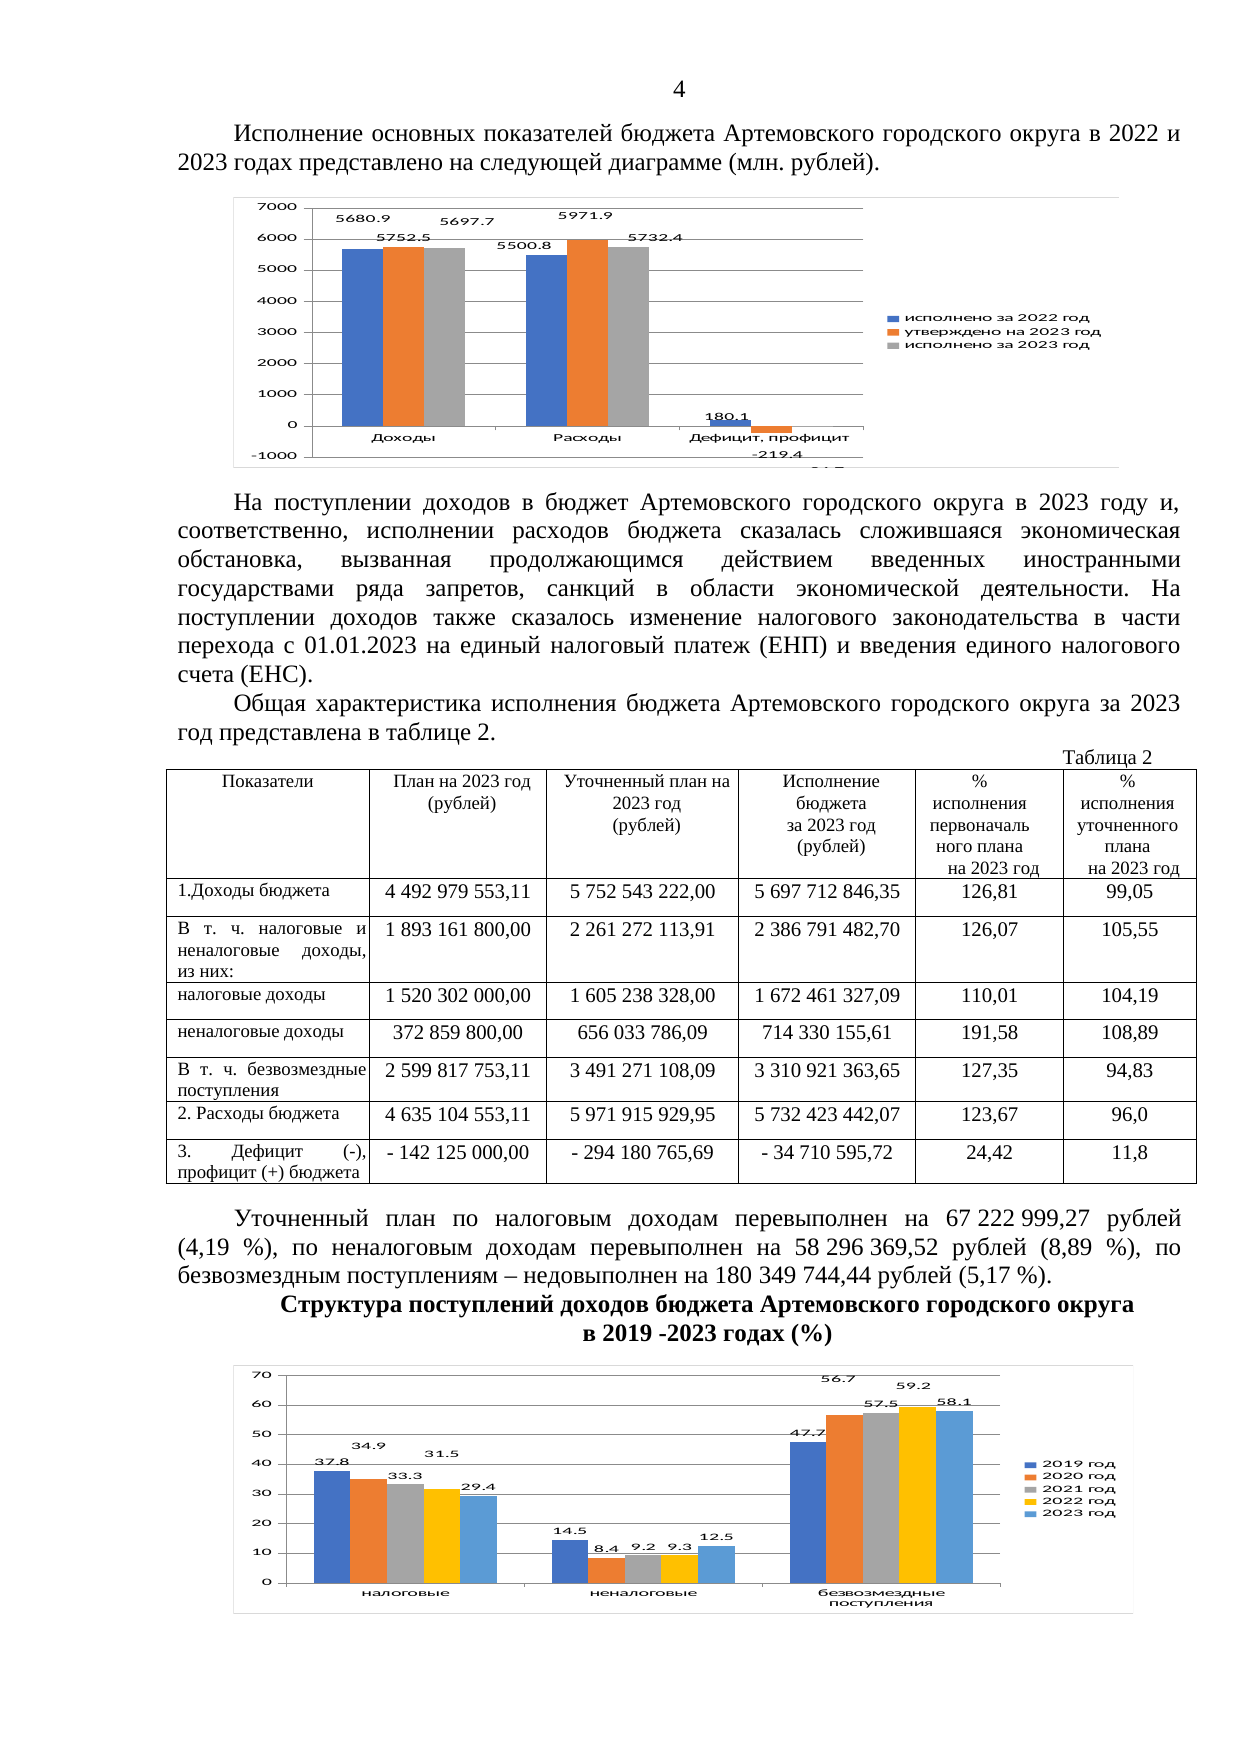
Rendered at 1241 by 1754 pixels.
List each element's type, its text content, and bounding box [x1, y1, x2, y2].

table_cell 1.Доходы бюджета [167, 879, 369, 916]
table_cell 105,55 [1064, 917, 1196, 982]
table_cell 656 033 786,09 [547, 1020, 738, 1057]
table_header % исполнения уточненного плана на 2023 год [1064, 770, 1196, 878]
table_header % исполнения первоначального плана на 2023 год [916, 770, 1063, 878]
text Таблица 2 [988, 745, 1181, 769]
text Структура поступлений доходов бюджета Артемовского городского округа [177, 1289, 1181, 1318]
table_cell 2. Расходы бюджета [167, 1102, 369, 1138]
table_cell 2 261 272 113,91 [547, 917, 738, 982]
table_cell неналоговые доходы [167, 1020, 369, 1057]
table_cell В т. ч. безвозмездные поступления [167, 1058, 369, 1101]
table_cell 5 732 423 442,07 [739, 1102, 915, 1138]
table_cell 110,01 [916, 983, 1063, 1019]
table_header Уточненный план на 2023 год (рублей) [547, 770, 738, 878]
table_cell 372 859 800,00 [370, 1020, 546, 1057]
table_cell 2 386 791 482,70 [739, 917, 915, 982]
table_cell 94,83 [1064, 1058, 1196, 1101]
table_cell 1 605 238 328,00 [547, 983, 738, 1019]
table_cell - 34 710 595,72 [739, 1140, 915, 1183]
table_cell 5 697 712 846,35 [739, 879, 915, 916]
table_cell 123,67 [916, 1102, 1063, 1138]
table_cell 108,89 [1064, 1020, 1196, 1057]
text Исполнение основных показателей бюджета Артемовского городского округа в 2022 и 2023 годах представлено на следующей диаграмме (млн. рублей). [177, 118, 1181, 176]
table_cell 1 520 302 000,00 [370, 983, 546, 1019]
table_cell 127,35 [916, 1058, 1063, 1101]
table_cell 1 672 461 327,09 [739, 983, 915, 1019]
table_cell 3 491 271 108,09 [547, 1058, 738, 1101]
table_cell 5 971 915 929,95 [547, 1102, 738, 1138]
table_cell 714 330 155,61 [739, 1020, 915, 1057]
text Уточненный план по налоговым доходам перевыполнен на 67 222 999,27 рублей (4,19 %), по неналоговым доходам перевыполнен на 58 296 369,52 рублей (8,89 %), по безвозмездным поступлениям – недовыполнен на 180 349 744,44 рублей (5,17 %). [177, 1203, 1181, 1289]
table_cell В т. ч. налоговые и неналоговые доходы, из них: [167, 917, 369, 982]
table_cell - 294 180 765,69 [547, 1140, 738, 1183]
table_cell - 142 125 000,00 [370, 1140, 546, 1183]
table_header Показатели [167, 770, 369, 878]
table_cell 1 893 161 800,00 [370, 917, 546, 982]
text На поступлении доходов в бюджет Артемовского городского округа в 2023 году и, соответственно, исполнении расходов бюджета сказалась сложившаяся экономическая обстановка, вызванная продолжающимся действием введенных иностранными государствами ряда запретов, санкций в области экономической деятельности. На поступлении доходов также сказалось изменение налогового законодательства в части перехода с 01.01.2023 на единый налоговый платеж (ЕНП) и введения единого налогового счета (ЕНС). [177, 487, 1181, 688]
table_cell налоговые доходы [167, 983, 369, 1019]
table_cell 96,0 [1064, 1102, 1196, 1138]
table_cell 5 752 543 222,00 [547, 879, 738, 916]
table_cell 3. Дефицит (-), профицит (+) бюджета [167, 1140, 369, 1183]
text Общая характеристика исполнения бюджета Артемовского городского округа за 2023 год представлена в таблице 2. [177, 688, 1181, 745]
table_cell 126,81 [916, 879, 1063, 916]
table_cell 99,05 [1064, 879, 1196, 916]
table_cell 4 635 104 553,11 [370, 1102, 546, 1138]
table_header Исполнение бюджета за 2023 год (рублей) [739, 770, 915, 878]
table_cell 126,07 [916, 917, 1063, 982]
text в 2019 -2023 годах (%) [177, 1318, 1181, 1347]
table_cell 104,19 [1064, 983, 1196, 1019]
table_cell 191,58 [916, 1020, 1063, 1057]
table_cell 11,8 [1064, 1140, 1196, 1183]
table_header План на 2023 год (рублей) [370, 770, 546, 878]
table_cell 24,42 [916, 1140, 1063, 1183]
table_cell 4 492 979 553,11 [370, 879, 546, 916]
table_cell 3 310 921 363,65 [739, 1058, 915, 1101]
table_cell 2 599 817 753,11 [370, 1058, 546, 1101]
